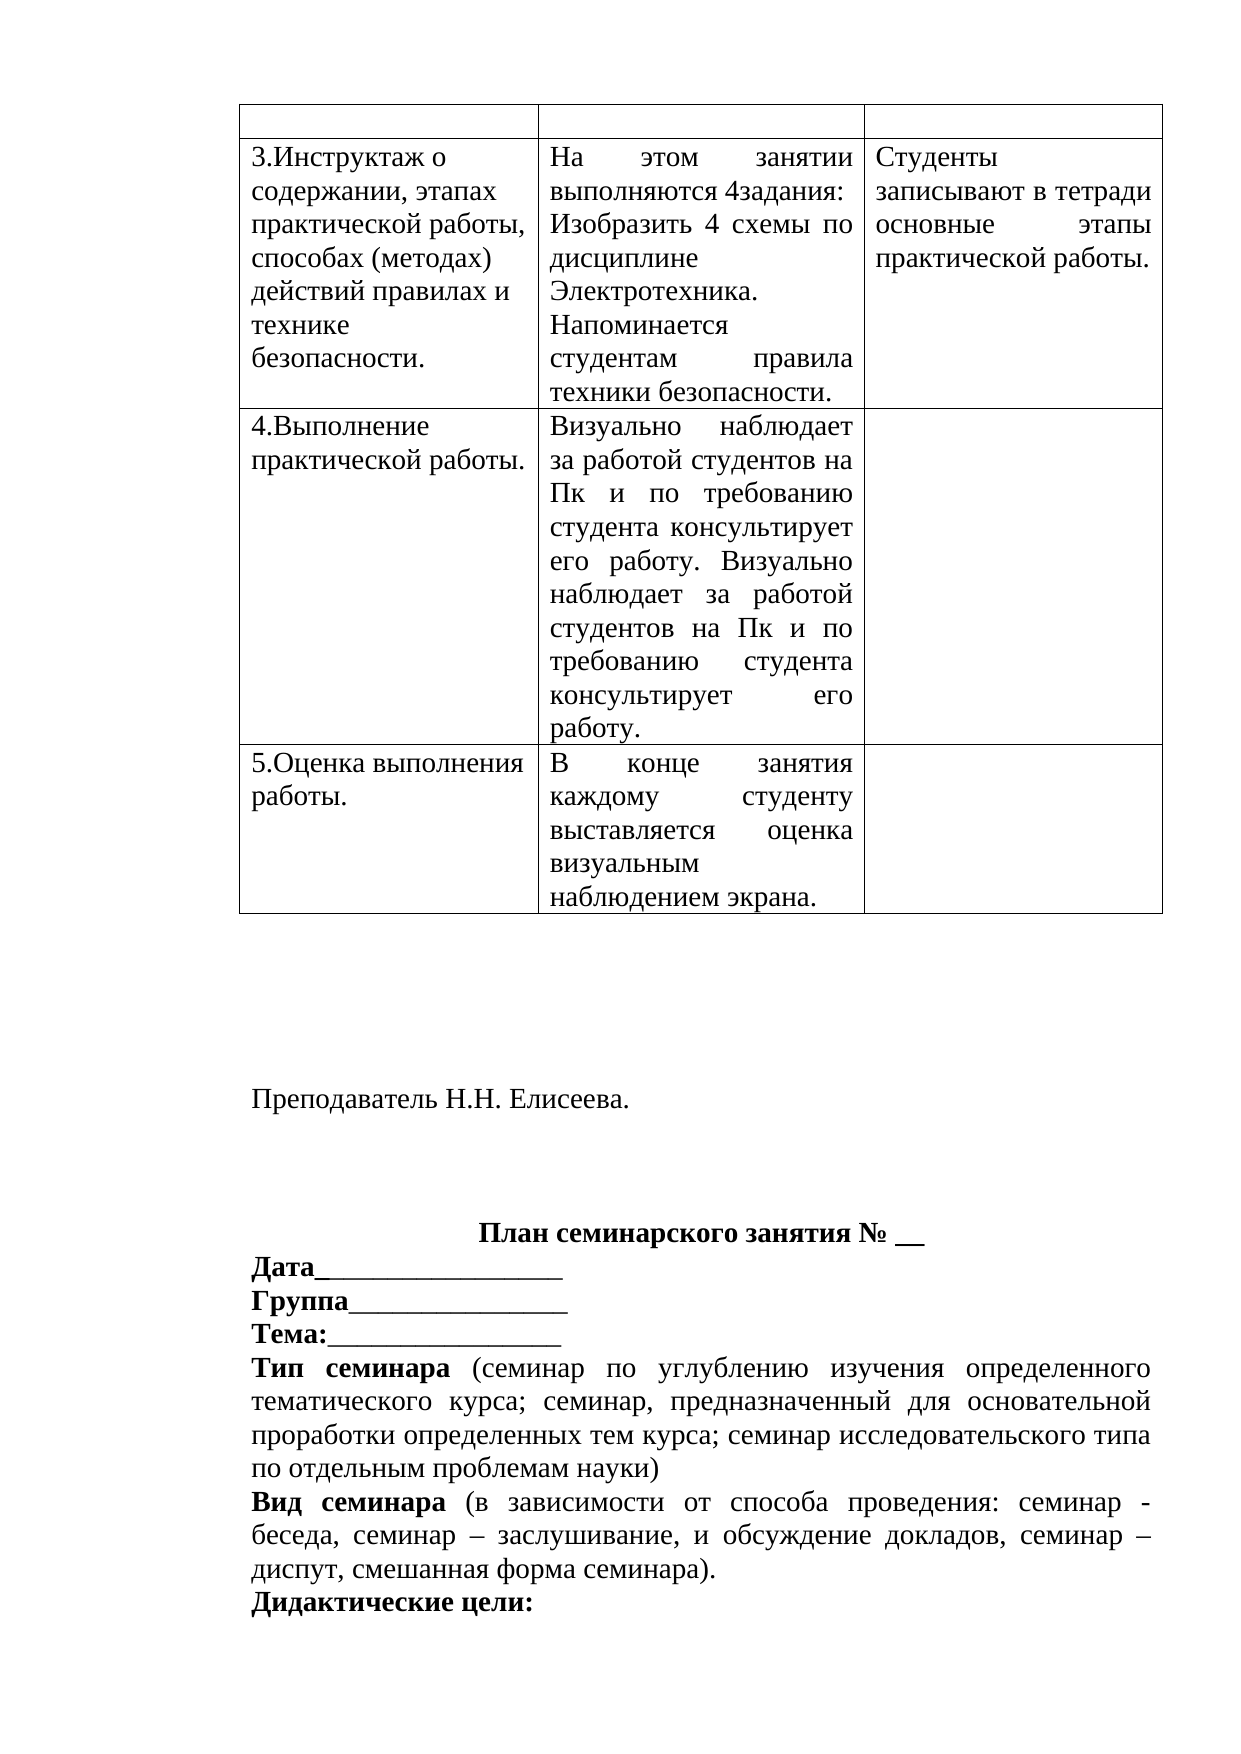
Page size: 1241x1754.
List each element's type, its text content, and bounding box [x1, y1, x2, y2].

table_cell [539, 105, 864, 138]
table_cell 3.Инструктаж о содержании, этапах практической работы, способах (методах) действий правилах и технике безопасности. [240, 139, 538, 407]
table_cell 5.Оценка выполнения работы. [240, 745, 538, 913]
subtitle Вид семинара (в зависимости от способа проведения: семинар - беседа, семинар – заслушивание, и обсуждение докладов, семинар – диспут, смешанная форма семинара). [251, 1484, 1152, 1584]
table_cell Студенты записывают в тетради основные этапы практической работы. [865, 139, 1162, 407]
subtitle Группа_______________ [251, 1283, 1152, 1316]
subtitle Тема:________________ [251, 1316, 1152, 1350]
table_cell [865, 409, 1162, 744]
table_cell В конце занятия каждому студенту выставляется оценка визуальным наблюдением экрана. [539, 745, 864, 913]
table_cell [240, 105, 538, 138]
subtitle Дата_________________ [251, 1249, 1152, 1283]
table_cell Визуально наблюдает за работой студентов на Пк и по требованию студента консультирует его работу. Визуально наблюдает за работой студентов на Пк и по требованию студента консультирует его работу. [539, 409, 864, 744]
table_cell На этом занятии выполняются 4задания: Изобразить 4 схемы по дисциплине Электротехника. Напоминается студентам правила техники безопасности. [539, 139, 864, 407]
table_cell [865, 105, 1162, 138]
text Преподаватель Н.Н. Елисеева. [251, 1081, 1152, 1115]
subtitle Тип семинара (семинар по углублению изучения определенного тематического курса; семинар, предназначенный для основательной проработки определенных тем курса; семинар исследовательского типа по отдельным проблемам науки) [251, 1350, 1152, 1484]
table_cell [865, 745, 1162, 913]
text План семинарского занятия № __ [251, 1216, 1152, 1249]
table_cell 4.Выполнение практической работы. [240, 409, 538, 744]
subtitle Дидактические цели: [251, 1584, 1152, 1618]
